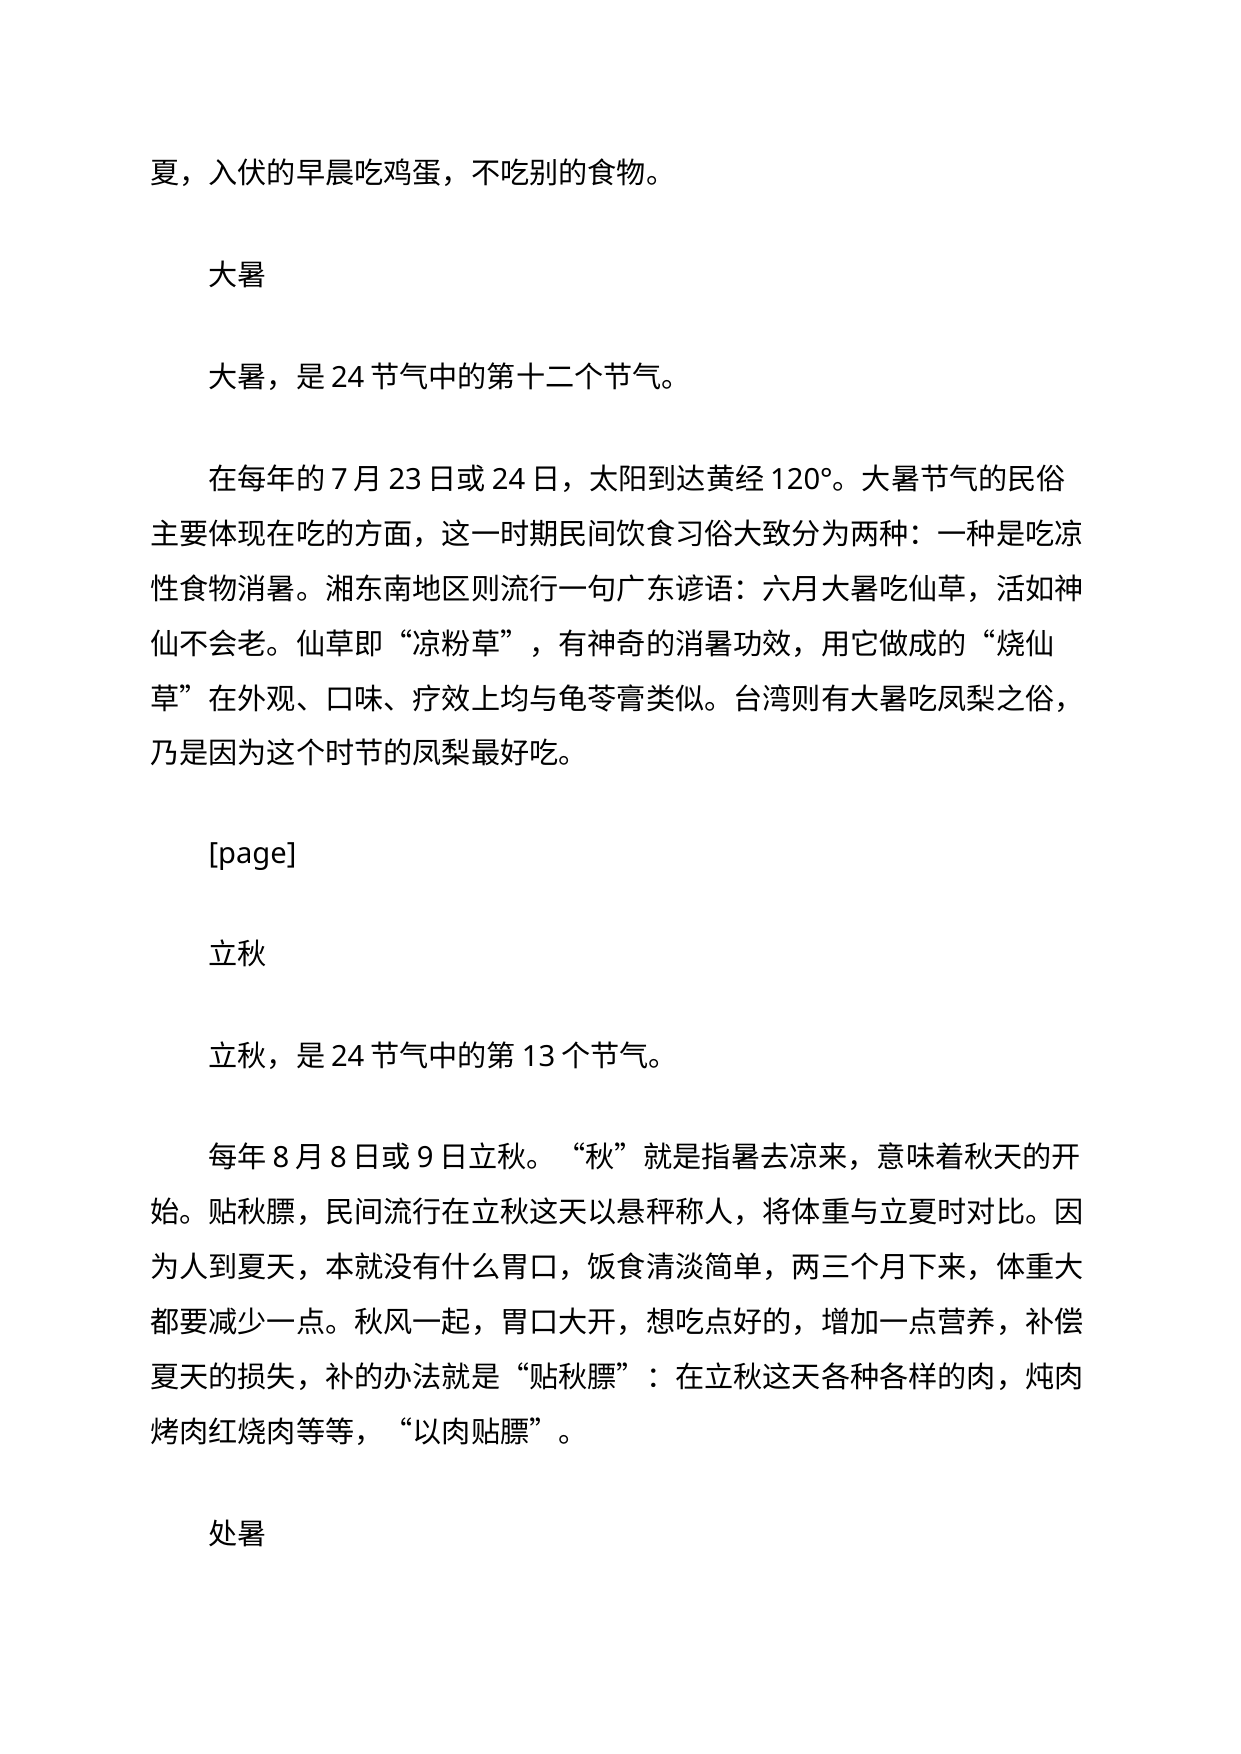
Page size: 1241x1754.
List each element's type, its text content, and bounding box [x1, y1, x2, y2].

text 立秋，是24节气中的第13个节气。 [150, 1032, 1090, 1074]
text 立秋 [150, 930, 1090, 973]
text 处暑 [150, 1510, 1090, 1553]
text [page] [150, 832, 1090, 872]
text 大暑 [150, 252, 1090, 294]
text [150, 150, 1090, 192]
text 在每年的7月23日或24日，太阳到达黄经120°。大暑节气的民俗主要体现在吃的方面，这一时期民间饮食习俗大致分为两种：一种是吃凉性食物消暑。湘东南地区则流行一句广东谚语：六月大暑吃仙草，活如神仙不会老。仙草即“凉粉草”，有神奇的消暑功效，用它做成的“烧仙草”在外观、口味、疗效上均与龟苓膏类似。台湾则有大暑吃凤梨之俗，乃是因为这个时节的凤梨最好吃。 [150, 456, 1090, 772]
text 大暑，是24节气中的第十二个节气。 [150, 353, 1090, 396]
text 每年8月8日或9日立秋。“秋”就是指暑去凉来，意味着秋天的开始。贴秋膘，民间流行在立秋这天以悬秤称人，将体重与立夏时对比。因为人到夏天，本就没有什么胃口，饭食清淡简单，两三个月下来，体重大都要减少一点。秋风一起，胃口大开，想吃点好的，增加一点营养，补偿夏天的损失，补的办法就是“贴秋膘”：在立秋这天各种各样的肉，炖肉烤肉红烧肉等等，“以肉贴膘”。 [150, 1134, 1090, 1451]
